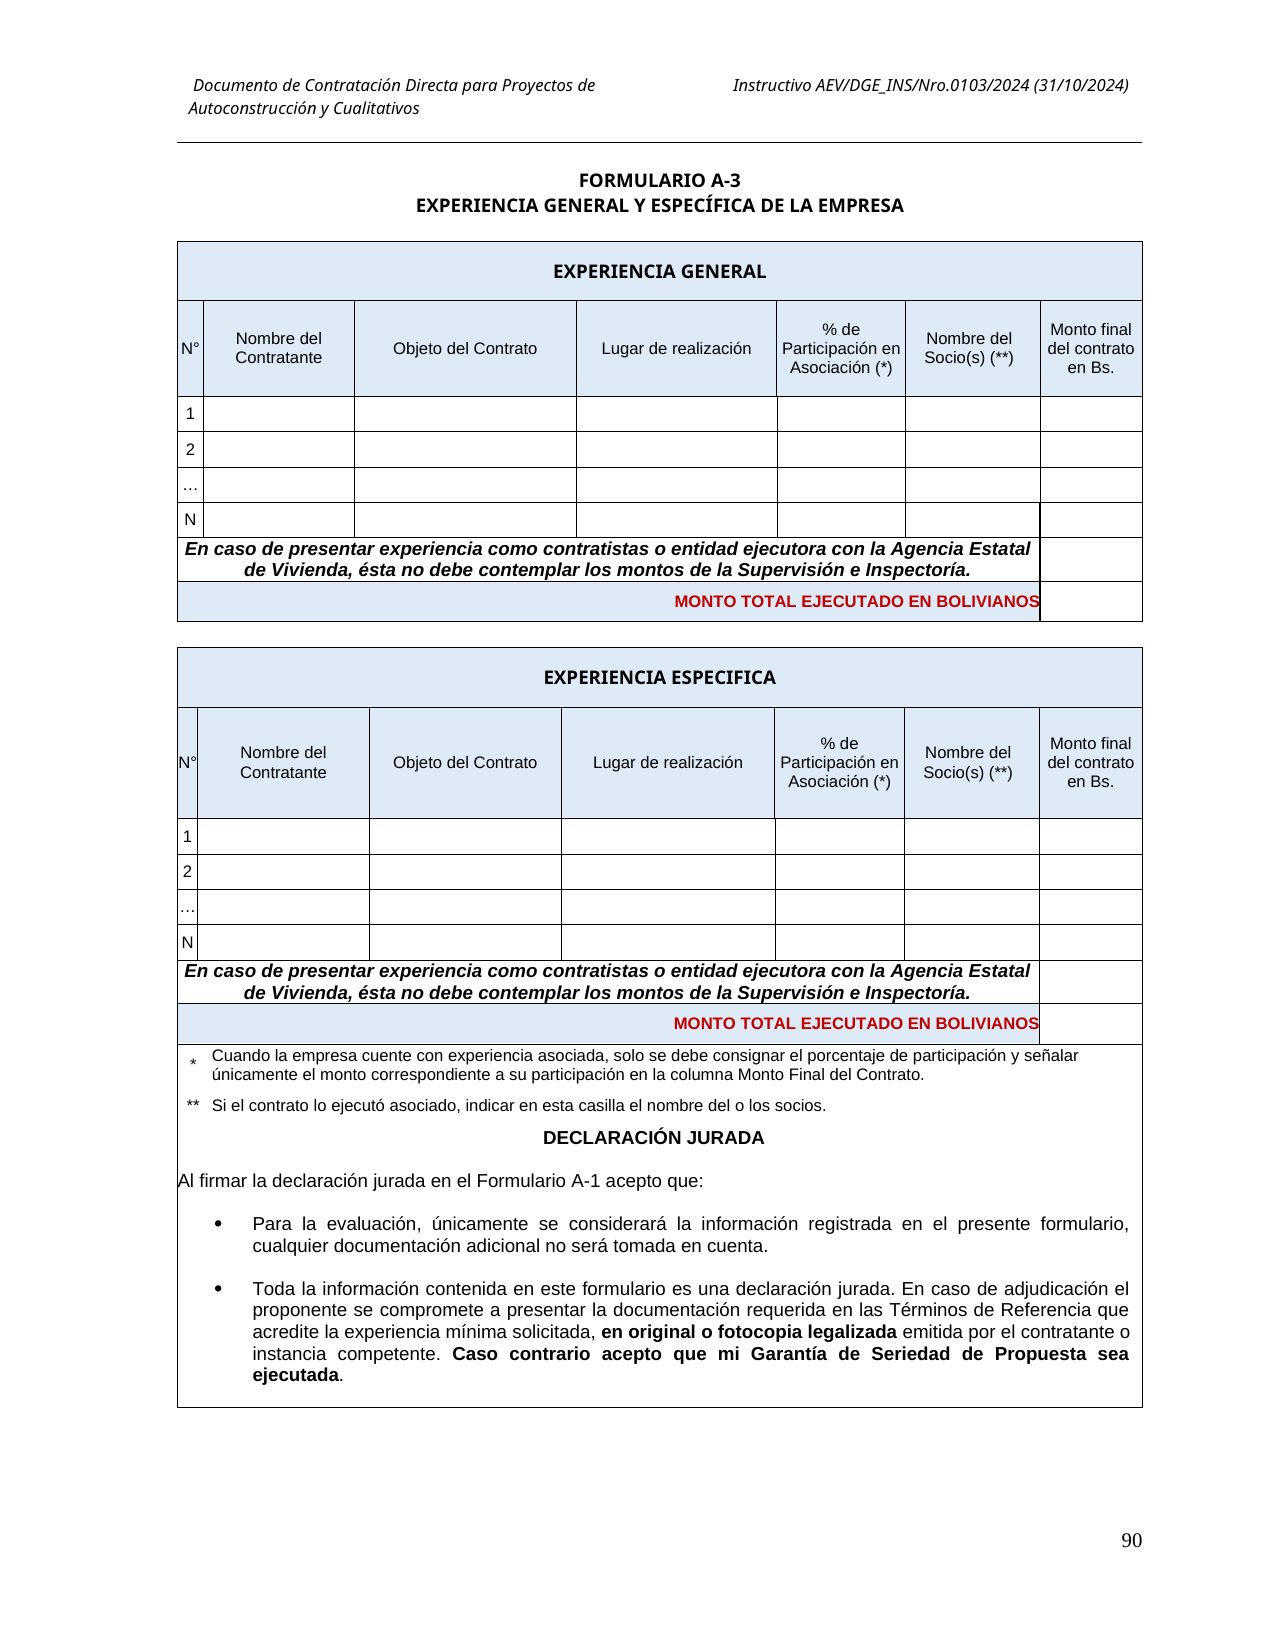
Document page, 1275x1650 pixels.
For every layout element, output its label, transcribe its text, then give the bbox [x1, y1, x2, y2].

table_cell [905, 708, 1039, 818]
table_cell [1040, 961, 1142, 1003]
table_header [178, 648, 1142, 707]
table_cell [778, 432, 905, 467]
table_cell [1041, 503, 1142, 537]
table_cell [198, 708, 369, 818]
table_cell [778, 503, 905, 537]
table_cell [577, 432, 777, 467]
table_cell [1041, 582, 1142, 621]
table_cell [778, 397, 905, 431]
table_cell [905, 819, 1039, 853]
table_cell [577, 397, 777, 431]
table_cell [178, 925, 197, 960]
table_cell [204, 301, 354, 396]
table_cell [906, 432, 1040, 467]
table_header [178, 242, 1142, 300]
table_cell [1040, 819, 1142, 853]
text EXPERIENCIA GENERAL Y ESPECÍFICA DE LA EMPRESA [177, 193, 1142, 218]
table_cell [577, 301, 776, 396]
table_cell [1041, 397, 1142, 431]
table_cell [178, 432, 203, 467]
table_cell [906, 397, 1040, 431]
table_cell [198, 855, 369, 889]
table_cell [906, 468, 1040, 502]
text FORMULARIO A-3 [177, 167, 1142, 193]
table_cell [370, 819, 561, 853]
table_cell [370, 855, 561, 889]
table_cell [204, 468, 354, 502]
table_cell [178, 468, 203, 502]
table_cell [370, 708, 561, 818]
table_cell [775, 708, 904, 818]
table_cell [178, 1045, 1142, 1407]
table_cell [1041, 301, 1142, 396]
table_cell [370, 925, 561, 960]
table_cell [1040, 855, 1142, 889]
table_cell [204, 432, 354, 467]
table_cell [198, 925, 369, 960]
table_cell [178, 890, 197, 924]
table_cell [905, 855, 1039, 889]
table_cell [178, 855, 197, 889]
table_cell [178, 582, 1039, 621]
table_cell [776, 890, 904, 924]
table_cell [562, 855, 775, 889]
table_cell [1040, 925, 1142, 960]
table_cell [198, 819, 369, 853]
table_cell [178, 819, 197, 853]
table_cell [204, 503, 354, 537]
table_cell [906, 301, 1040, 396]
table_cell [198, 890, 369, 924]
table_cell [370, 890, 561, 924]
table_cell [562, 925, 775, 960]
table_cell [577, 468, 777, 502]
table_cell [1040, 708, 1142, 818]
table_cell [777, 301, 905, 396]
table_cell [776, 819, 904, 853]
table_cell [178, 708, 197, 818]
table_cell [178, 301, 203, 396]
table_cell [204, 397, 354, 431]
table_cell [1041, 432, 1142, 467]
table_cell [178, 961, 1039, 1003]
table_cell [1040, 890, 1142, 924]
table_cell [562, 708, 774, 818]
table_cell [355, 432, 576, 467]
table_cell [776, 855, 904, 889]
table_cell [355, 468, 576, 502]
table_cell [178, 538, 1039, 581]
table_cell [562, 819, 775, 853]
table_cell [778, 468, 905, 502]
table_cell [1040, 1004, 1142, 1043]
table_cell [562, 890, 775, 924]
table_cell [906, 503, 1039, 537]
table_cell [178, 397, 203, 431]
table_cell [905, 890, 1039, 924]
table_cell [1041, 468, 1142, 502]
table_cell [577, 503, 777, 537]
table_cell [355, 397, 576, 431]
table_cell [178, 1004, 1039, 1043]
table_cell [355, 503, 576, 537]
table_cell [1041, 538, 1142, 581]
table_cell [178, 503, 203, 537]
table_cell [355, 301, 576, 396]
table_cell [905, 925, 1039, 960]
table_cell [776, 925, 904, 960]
